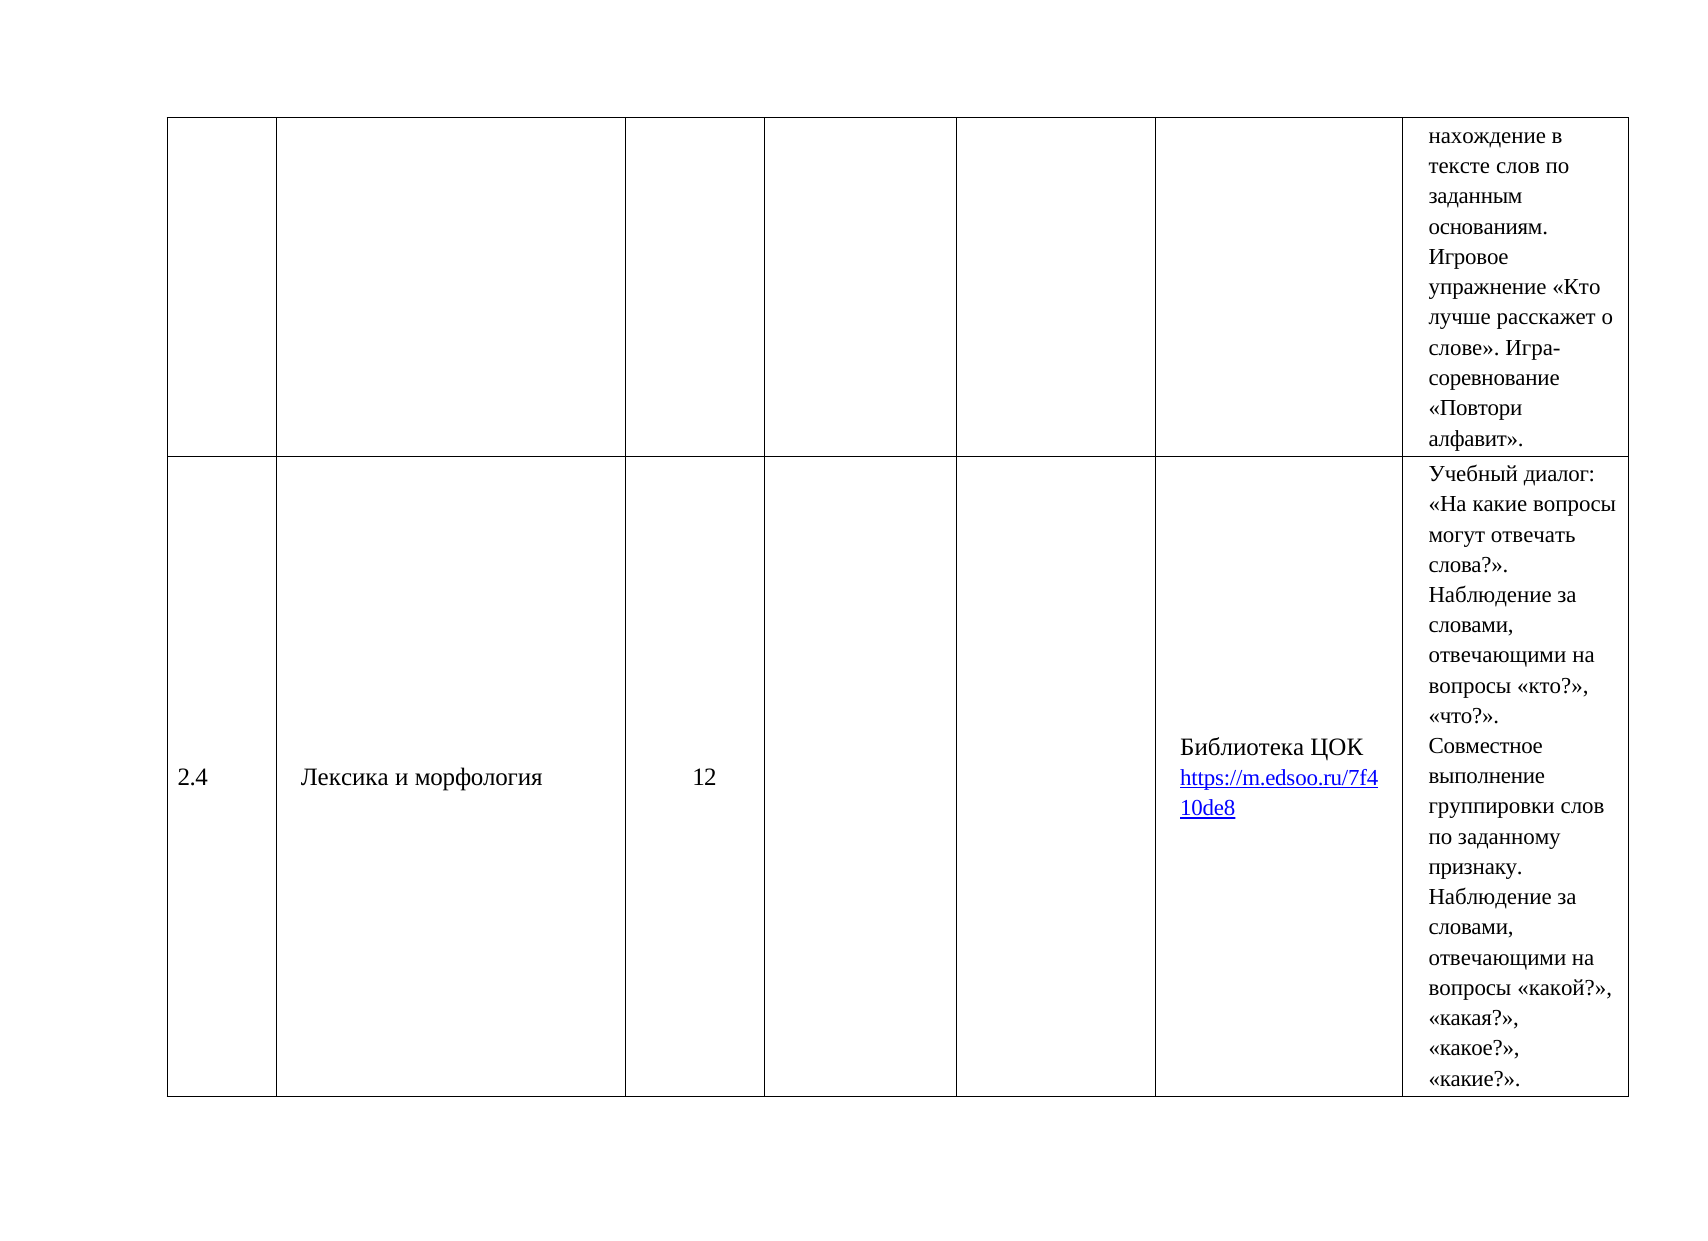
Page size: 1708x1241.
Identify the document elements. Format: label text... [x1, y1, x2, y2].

table_header [957, 118, 1155, 456]
table_cell Библиотека ЦОК https://m.edsoo.ru/7f4 10de8 [1156, 457, 1402, 1096]
table_cell 2.4 [168, 457, 276, 1096]
table_cell [957, 457, 1155, 1096]
table_header [1156, 118, 1402, 456]
table_header [168, 118, 276, 456]
table_cell Лексика и морфология [277, 457, 625, 1096]
table_cell Учебный диалог: «На какие вопросы могут отвечать слова?». Наблюдение за словами, отвечающими на вопросы «кто?», «что?». Совместное выполнение группировки слов по заданному признаку. Наблюдение за словами, отвечающими на вопросы «какой?», «какая?», «какое?», «какие?». [1403, 457, 1628, 1096]
table_header нахождение в тексте слов по заданным основаниям. Игровое упражнение «Кто лучше расскажет о слове». Игра- соревнование «Повтори алфавит». [1403, 118, 1628, 456]
table_cell 12 [626, 457, 764, 1096]
table_header [626, 118, 764, 456]
table_header [765, 118, 956, 456]
table_header [277, 118, 625, 456]
table_cell [765, 457, 956, 1096]
